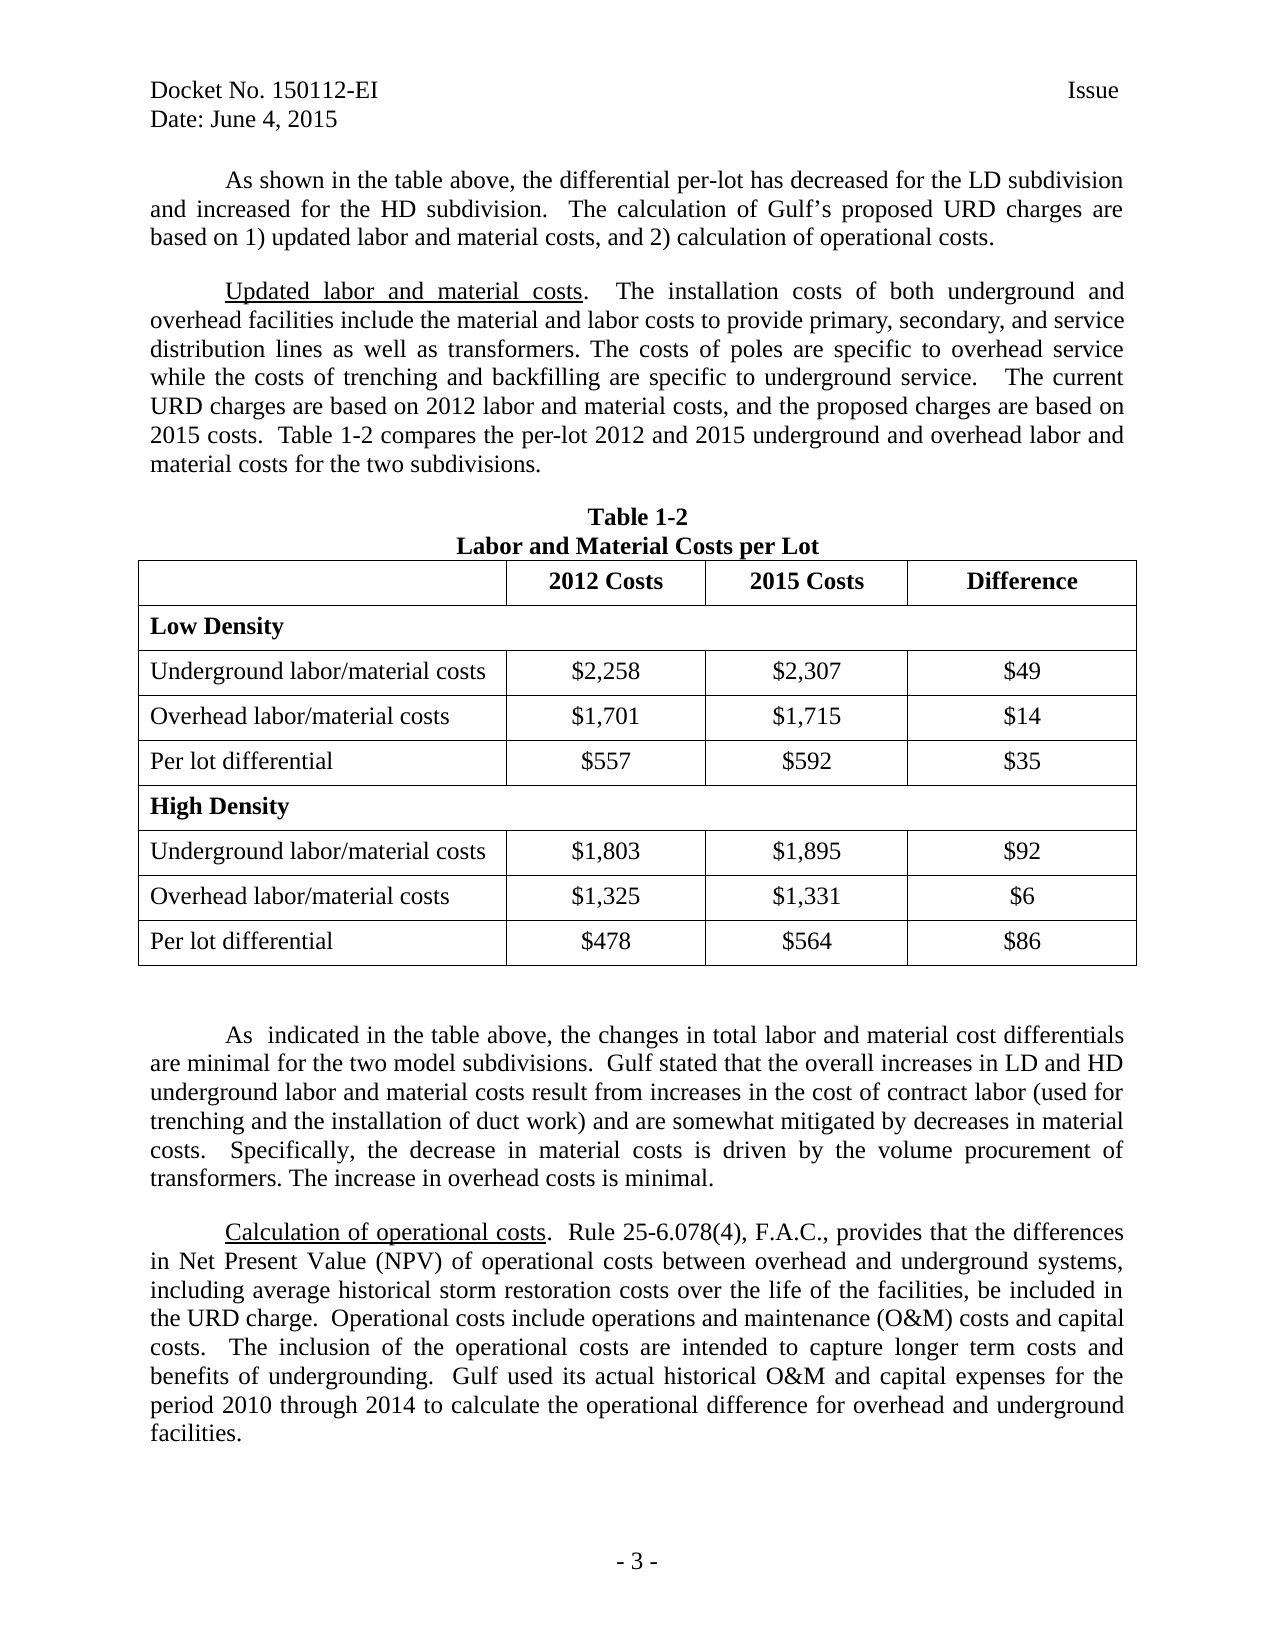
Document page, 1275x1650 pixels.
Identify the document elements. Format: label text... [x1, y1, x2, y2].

text As shown in the table above, the differential per-lot has decreased for the LD subdivision and increased for the HD subdivision. The calculation of Gulf’s proposed URD charges are based on 1) updated labor and material costs, and 2) calculation of operational costs. [150, 165, 1125, 251]
table_cell $92 [908, 831, 1136, 875]
table_cell $1,803 [507, 831, 705, 875]
table_cell $1,895 [706, 831, 907, 875]
table_cell $557 [507, 741, 705, 785]
table_cell Underground labor/material costs [139, 831, 506, 875]
subtitle Updated labor and material costs. The installation costs of both underground and overhead facilities include the material and labor costs to provide primary, secondary, and service distribution lines as well as transformers. The costs of poles are specific to overhead service while the costs of trenching and backfilling are specific to underground service. The current URD charges are based on 2012 labor and material costs, and the proposed charges are based on 2015 costs. Table 1-2 compares the per-lot 2012 and 2015 underground and overhead labor and material costs for the two subdivisions. [150, 276, 1125, 477]
table_header 2012 Costs [507, 561, 705, 605]
table_cell Per lot differential [139, 741, 506, 785]
table_cell $564 [706, 921, 907, 965]
text Calculation of operational costs. Rule 25-6.078(4), F.A.C., provides that the differences in Net Present Value (NPV) of operational costs between overhead and underground systems, including average historical storm restoration costs over the life of the facilities, be included in the URD charge. Operational costs include operations and maintenance (O&M) costs and capital costs. The inclusion of the operational costs are intended to capture longer term costs and benefits of undergrounding. Gulf used its actual historical O&M and capital expenses for the period 2010 through 2014 to calculate the operational difference for overhead and underground facilities. [150, 1217, 1125, 1447]
table_cell Low Density [139, 606, 1136, 650]
table_cell $6 [908, 876, 1136, 920]
table_cell $49 [908, 651, 1136, 695]
table_header 2015 Costs [706, 561, 907, 605]
table_cell $14 [908, 696, 1136, 740]
table_cell $2,258 [507, 651, 705, 695]
table_cell Overhead labor/material costs [139, 876, 506, 920]
table_header Difference [908, 561, 1136, 605]
table_cell High Density [139, 786, 1136, 830]
table_cell $592 [706, 741, 907, 785]
text Labor and Material Costs per Lot [150, 531, 1125, 560]
table_cell $1,325 [507, 876, 705, 920]
table_cell $1,331 [706, 876, 907, 920]
table_cell Underground labor/material costs [139, 651, 506, 695]
text As indicated in the table above, the changes in total labor and material cost differentials are minimal for the two model subdivisions. Gulf stated that the overall increases in LD and HD underground labor and material costs result from increases in the cost of contract labor (used for trenching and the installation of duct work) and are somewhat mitigated by decreases in material costs. Specifically, the decrease in material costs is driven by the volume procurement of transformers. The increase in overhead costs is minimal. [150, 1020, 1125, 1192]
table_cell $86 [908, 921, 1136, 965]
table_cell Per lot differential [139, 921, 506, 965]
table_cell $1,701 [507, 696, 705, 740]
table_cell $2,307 [706, 651, 907, 695]
table_cell $478 [507, 921, 705, 965]
table_cell Overhead labor/material costs [139, 696, 506, 740]
table_cell $1,715 [706, 696, 907, 740]
table_header [139, 561, 506, 605]
table_cell $35 [908, 741, 1136, 785]
text Table 1-2 [150, 502, 1125, 531]
